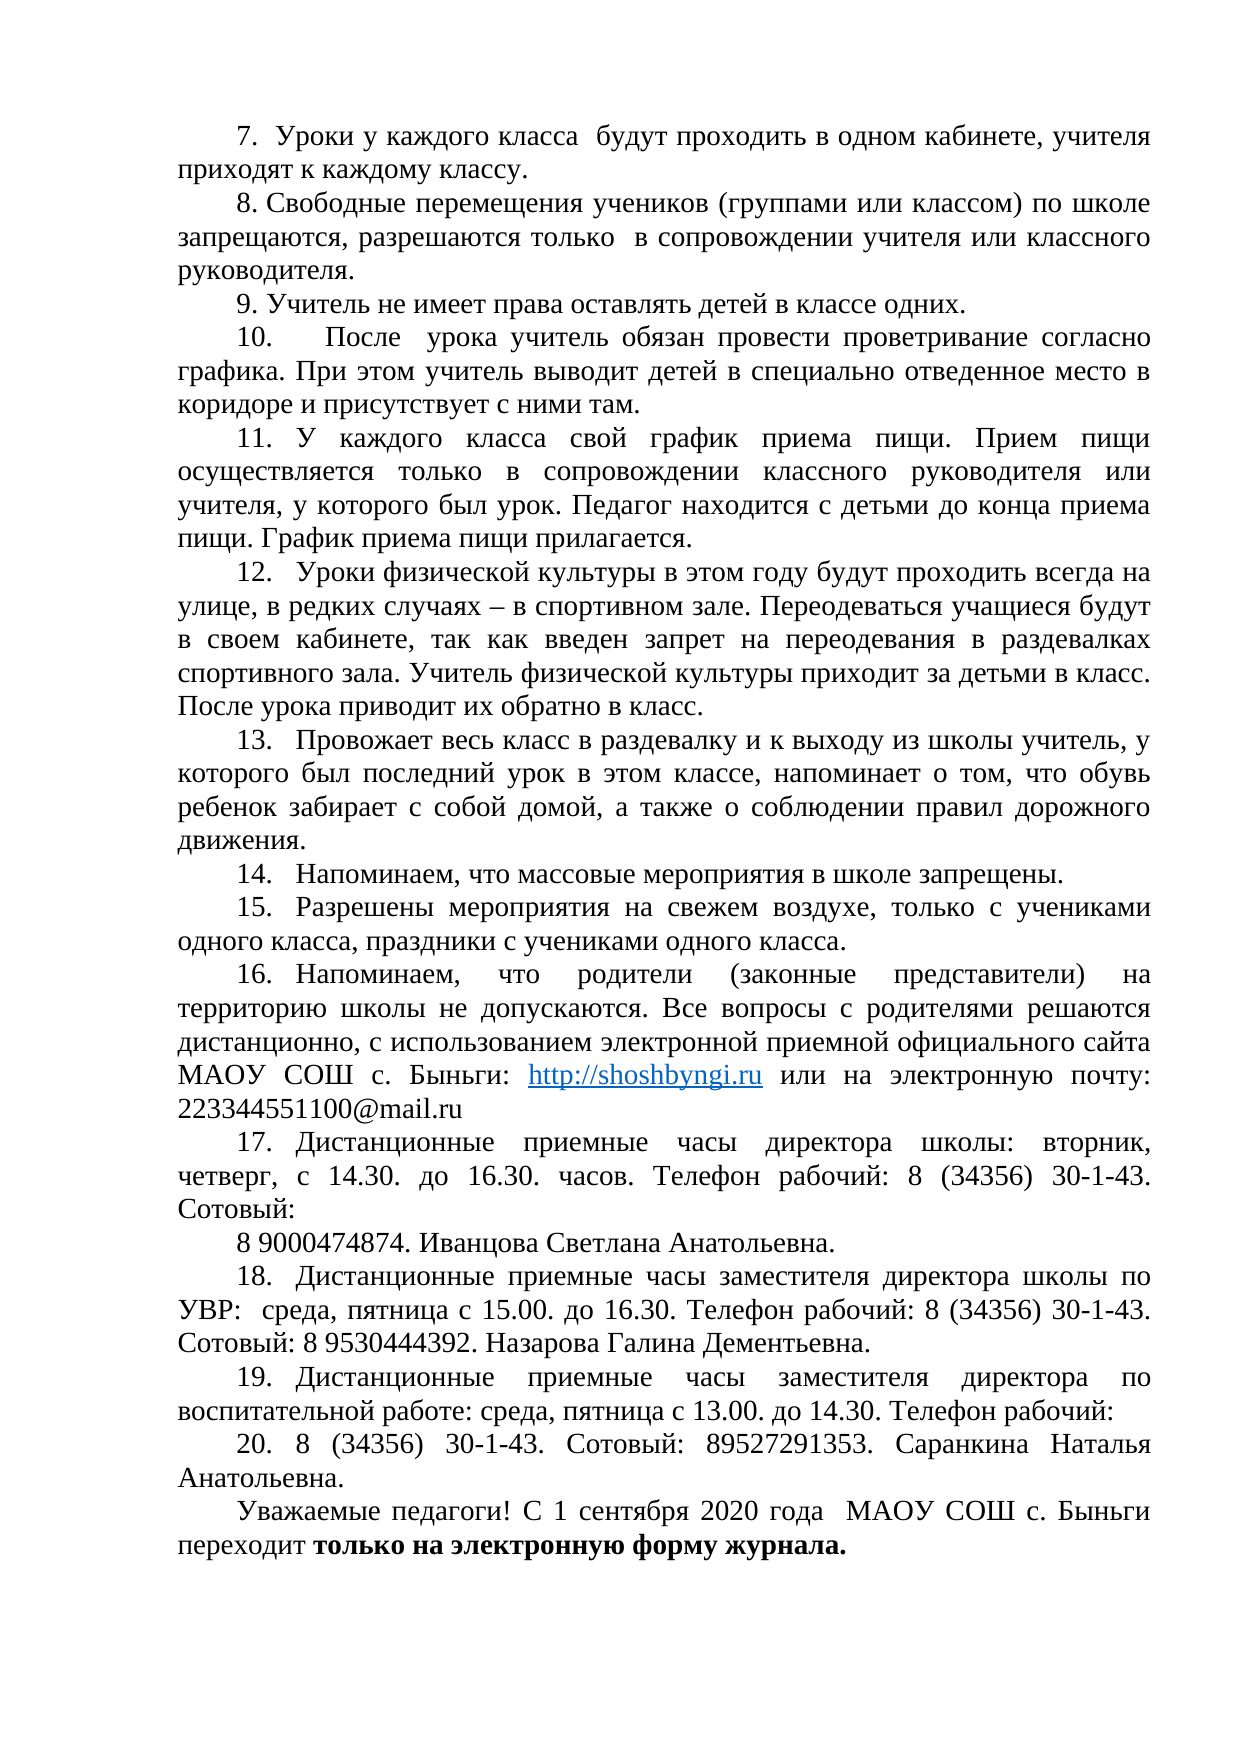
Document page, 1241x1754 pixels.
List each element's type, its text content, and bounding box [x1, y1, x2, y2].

list Дистанционные приемные часы заместителя директора школы по УВР: среда, пятница с 15.00. до 16.30. Телефон рабочий: 8 (34356) 30-1-43. Сотовый: 8 9530444392. Назарова Галина Дементьевна. [177, 1258, 1152, 1359]
list 8 9000474874. Иванцова Светлана Анатольевна. [177, 1225, 1152, 1258]
list Дистанционные приемные часы заместителя директора по воспитательной работе: среда, пятница с 13.00. до 14.30. Телефон рабочий: [177, 1359, 1152, 1426]
list Провожает весь класс в раздевалку и к выходу из школы учитель, у которого был последний урок в этом классе, напоминает о том, что обувь ребенок забирает с собой домой, а также о соблюдении правил дорожного движения. [177, 722, 1152, 856]
list 8 (34356) 30-1-43. Сотовый: 89527291353. Саранкина Наталья Анатольевна. [177, 1426, 1152, 1493]
list Напоминаем, что родители (законные представители) на территорию школы не допускаются. Все вопросы с родителями решаются дистанционно, с использованием электронной приемной официального сайта МАОУ СОШ с. Быньги: http://shoshbyngi.ru или на электронную почту: 223344551100@mail.ru [177, 957, 1152, 1124]
list У каждого класса свой график приема пищи. Прием пищи осуществляется только в сопровождении классного руководителя или учителя, у которого был урок. Педагог находится с детьми до конца приема пищи. График приема пищи прилагается. [177, 420, 1152, 554]
list Уроки физической культуры в этом году будут проходить всегда на улице, в редких случаях – в спортивном зале. Переодеваться учащиеся будут в своем кабинете, так как введен запрет на переодевания в раздевалках спортивного зала. Учитель физической культуры приходит за детьми в класс. После урока приводит их обратно в класс. [177, 554, 1152, 722]
list После урока учитель обязан провести проветривание согласно графика. При этом учитель выводит детей в специально отведенное место в коридоре и присутствует с ними там. [177, 319, 1152, 420]
list Напоминаем, что массовые мероприятия в школе запрещены. [177, 856, 1152, 889]
list Дистанционные приемные часы директора школы: вторник, четверг, с 14.30. до 16.30. часов. Телефон рабочий: 8 (34356) 30-1-43. Сотовый: [177, 1124, 1152, 1225]
list Разрешены мероприятия на свежем воздухе, только с учениками одного класса, праздники с учениками одного класса. [177, 889, 1152, 957]
list Учитель не имеет права оставлять детей в классе одних. [177, 286, 1152, 319]
text Уважаемые педагоги! С 1 сентября 2020 года МАОУ СОШ с. Быньги переходит только на электронную форму журнала. [177, 1493, 1152, 1560]
list Свободные перемещения учеников (группами или классом) по школе запрещаются, разрешаются только в сопровождении учителя или классного руководителя. [177, 185, 1152, 286]
list Уроки у каждого класса будут проходить в одном кабинете, учителя приходят к каждому классу. [177, 118, 1152, 185]
